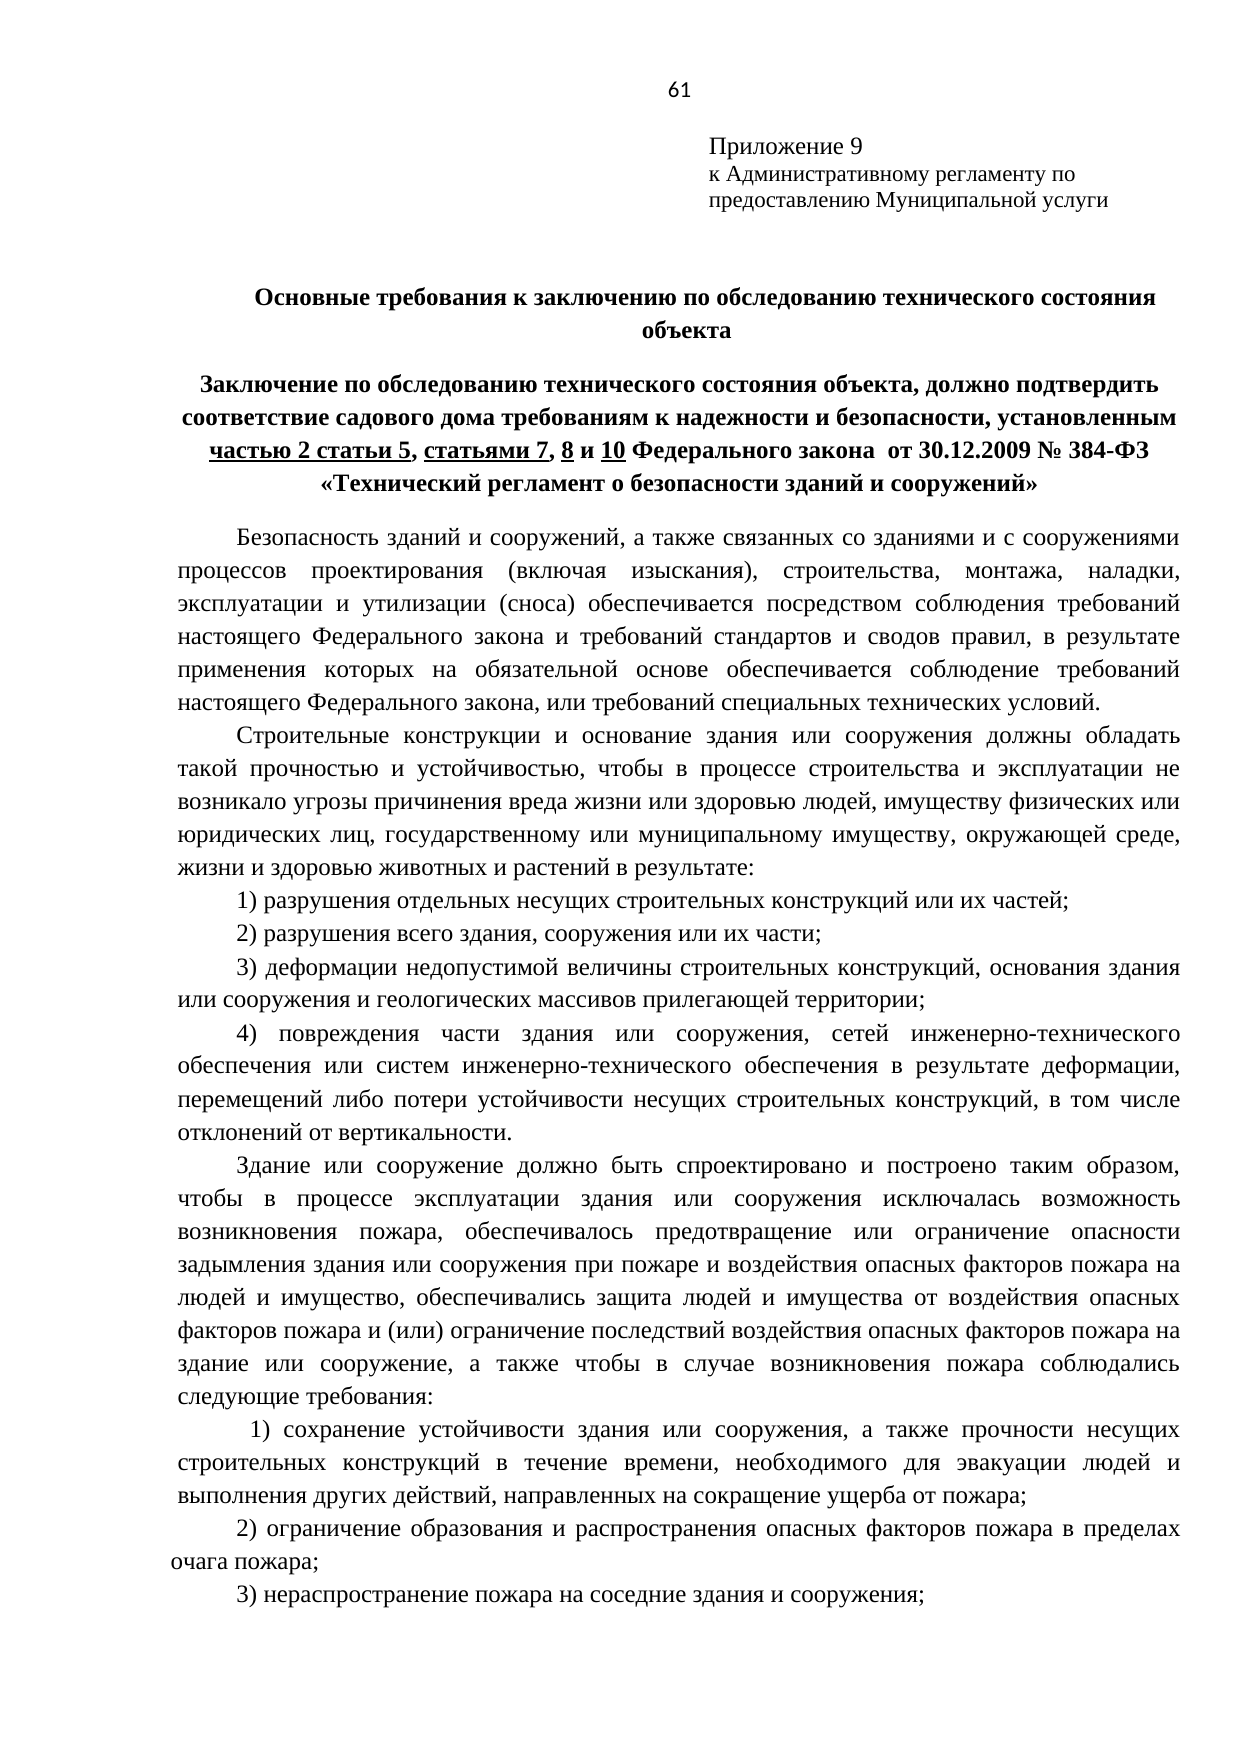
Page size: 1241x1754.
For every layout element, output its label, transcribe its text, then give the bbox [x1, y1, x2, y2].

text 1) разрушения отдельных несущих строительных конструкций или их частей; [177, 886, 1181, 914]
text Заключение по обследованию технического состояния объекта, должно подтвердить соответствие садового дома требованиям к надежности и безопасности, установленным частью 2 статьи 5, статьями 7, 8 и 10 Федерального закона от 30.12.2009 № 384-ФЗ «Технический регламент о безопасности зданий и сооружений» [177, 369, 1181, 497]
text Здание или сооружение должно быть спроектировано и построено таким образом, чтобы в процессе эксплуатации здания или сооружения исключалась возможность возникновения пожара, обеспечивалось предотвращение или ограничение опасности задымления здания или сооружения при пожаре и воздействия опасных факторов пожара на людей и имущество, обеспечивались защита людей и имущества от воздействия опасных факторов пожара и (или) ограничение последствий воздействия опасных факторов пожара на здание или сооружение, а также чтобы в случае возникновения пожара соблюдались следующие требования: [177, 1150, 1181, 1409]
text Строительные конструкции и основание здания или сооружения должны обладать такой прочностью и устойчивостью, чтобы в процессе строительства и эксплуатации не возникало угрозы причинения вреда жизни или здоровью людей, имуществу физических или юридических лиц, государственному или муниципальному имуществу, окружающей среде, жизни и здоровью животных и растений в результате: [177, 720, 1181, 881]
subtitle Приложение 9 [709, 131, 1181, 160]
text 3) нераспространение пожара на соседние здания и сооружения; [177, 1579, 1181, 1608]
text Безопасность зданий и сооружений, а также связанных со зданиями и с сооружениями процессов проектирования (включая изыскания), строительства, монтажа, наладки, эксплуатации и утилизации (сноса) обеспечивается посредством соблюдения требований настоящего Федерального закона и требований стандартов и сводов правил, в результате применения которых на обязательной основе обеспечивается соблюдение требований настоящего Федерального закона, или требований специальных технических условий. [177, 522, 1181, 716]
text 1) сохранение устойчивости здания или сооружения, а также прочности несущих строительных конструкций в течение времени, необходимого для эвакуации людей и выполнения других действий, направленных на сокращение ущерба от пожара; [177, 1414, 1181, 1509]
text 2) разрушения всего здания, сооружения или их части; [177, 918, 1181, 947]
text 3) деформации недопустимой величины строительных конструкций, основания здания или сооружения и геологических массивов прилегающей территории; [177, 952, 1181, 1013]
text Основные требования к заключению по обследованию технического состояния объекта [192, 282, 1181, 344]
text 2) ограничение образования и распространения опасных факторов пожара в пределах очага пожара; [170, 1513, 1181, 1575]
text 4) повреждения части здания или сооружения, сетей инженерно-технического обеспечения или систем инженерно-технического обеспечения в результате деформации, перемещений либо потери устойчивости несущих строительных конструкций, в том числе отклонений от вертикальности. [177, 1018, 1181, 1145]
text к Административному регламенту по предоставлению Муниципальной услуги [709, 160, 1181, 212]
